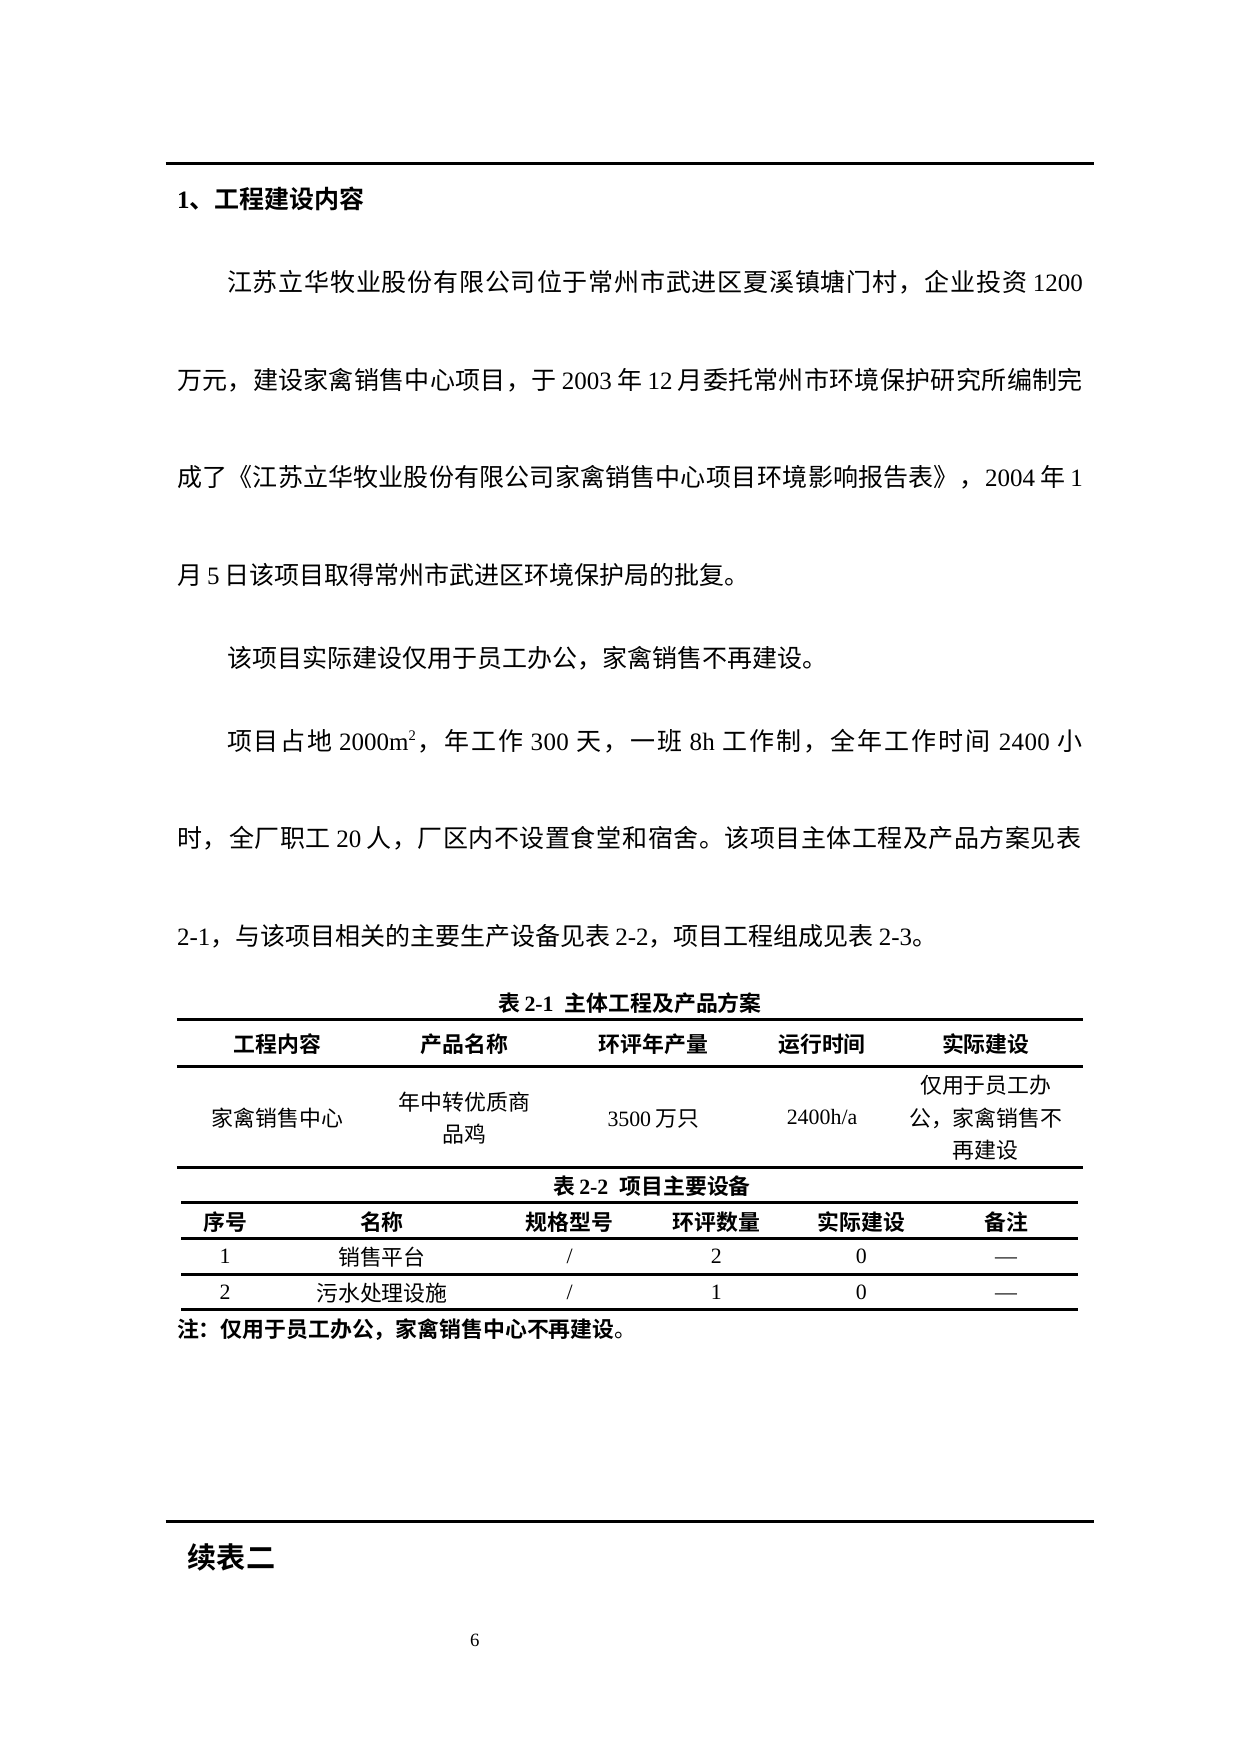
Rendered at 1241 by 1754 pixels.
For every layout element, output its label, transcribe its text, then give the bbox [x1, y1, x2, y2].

table_header 1、工程建设内容 江苏立华牧业股份有限公司位于常州市武进区夏溪镇塘门村，企业投资1200万元，建设家禽销售中心项目，于2003年12月委托常州市环境保护研究所编制完成了《江苏立华牧业股份有限公司家禽销售中心项目环境影响报告表》，2004年1月5日该项目取得常州市武进区环境保护局的批复。 该项目实际建设仅用于员工办公，家禽销售不再建设。 项目占地2000m2，年工作300天，一班8h工作制，全年工作时间2400小时，全厂职工20人，厂区内不设置食堂和宿舍。该项目主体工程及产品方案见表2-1，与该项目相关的主要生产设备见表2-2，项目工程组成见表2-3。 表2-1 主体工程及产品方案 表2-2 项目主要设备 注：仅用于员工办公，家禽销售中心不再建设。 [166, 165, 1094, 1520]
text 续表二 [187, 1523, 1053, 1588]
